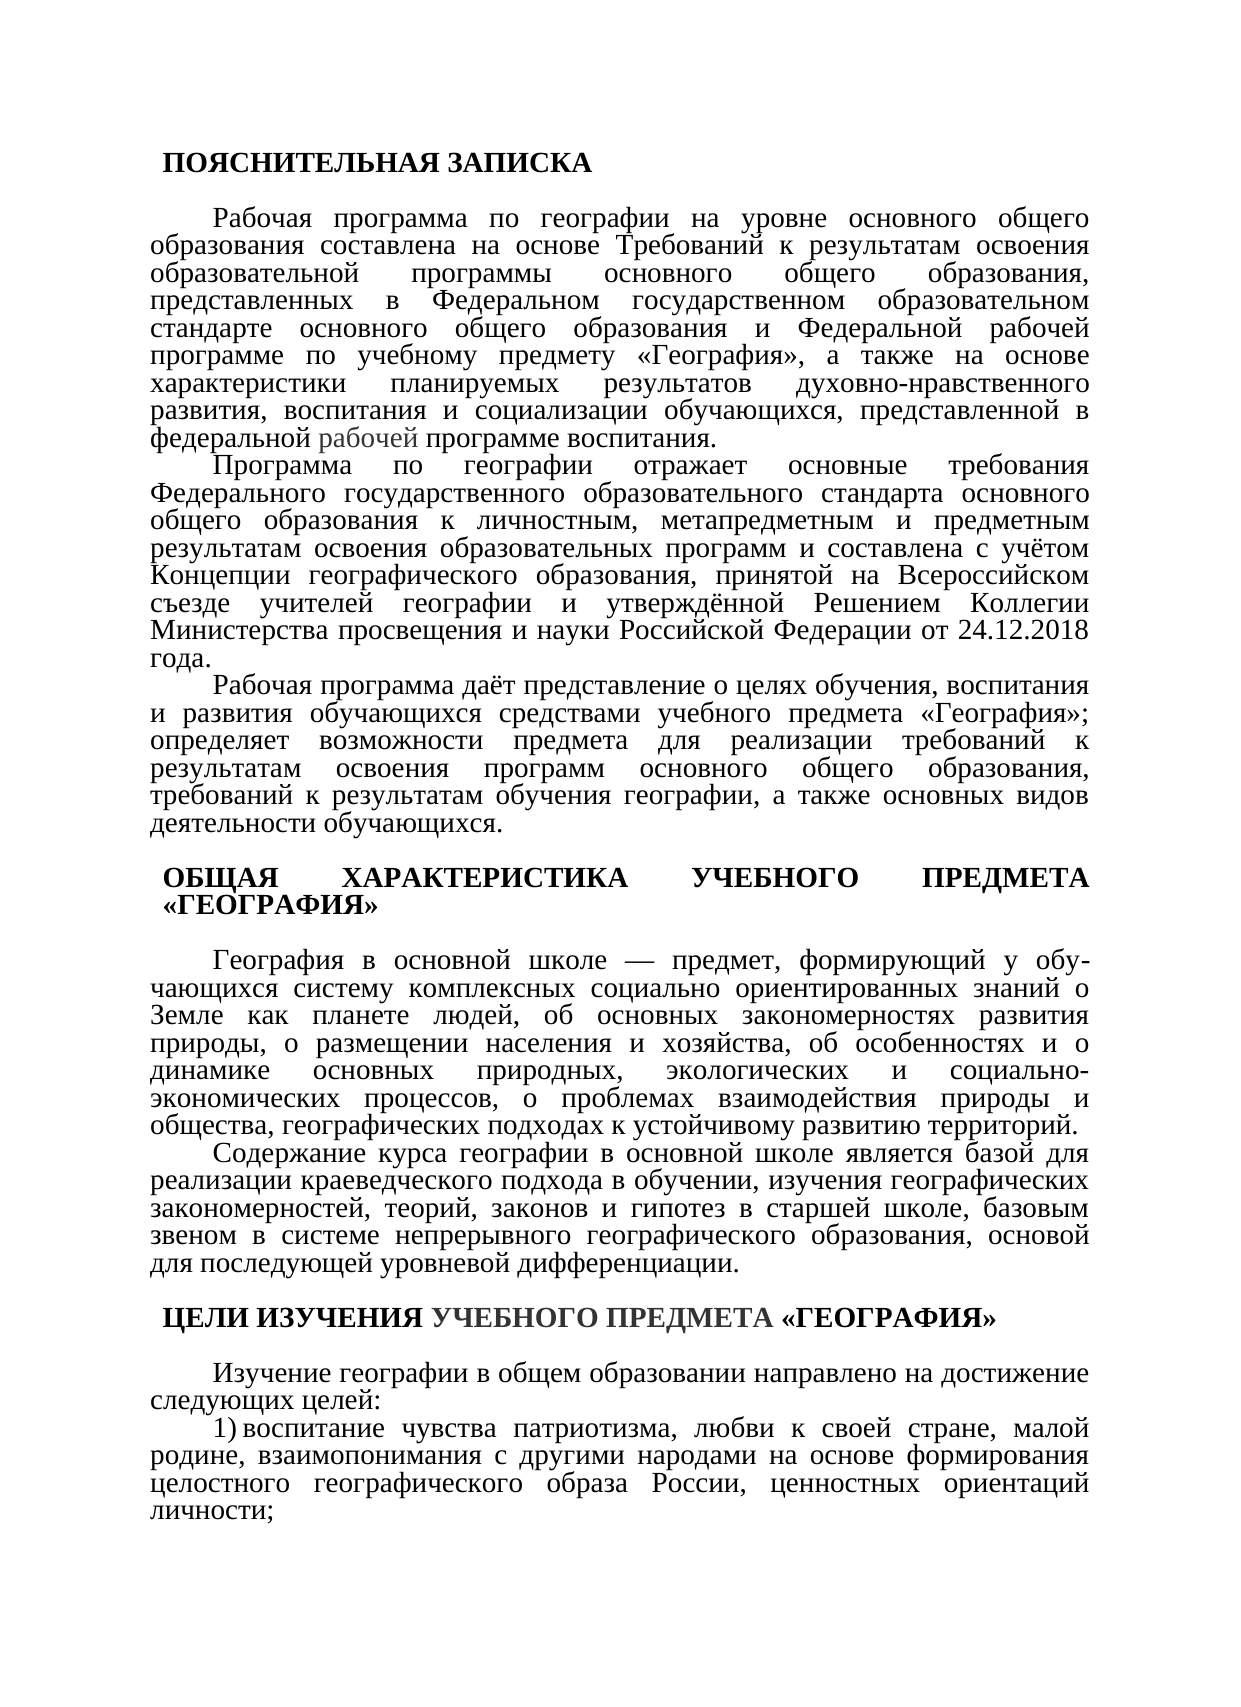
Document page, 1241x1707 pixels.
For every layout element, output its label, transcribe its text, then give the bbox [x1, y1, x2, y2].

text Изучение географии в общем образовании направлено на достижение следующих целей: [150, 1360, 1090, 1415]
text 1) воспитание чувства патриотизма, любви к своей стране, малой родине, взаимопонимания с другими народами на основе формирования целостного географического образа России, ценностных ориентаций личности; [150, 1415, 1090, 1525]
text Программа по географии отражает основные требования Федерального государственного образовательного стандарта основного общего образования к личностным, метапредметным и предметным результатам освоения образовательных программ и составлена с учётом Концепции географического образования, принятой на Всероссийском съезде учителей географии и утверждённой Решением Коллегии Министерства просвещения и науки Российской Федерации от 24.12.2018 года. [150, 452, 1090, 672]
text Рабочая программа по географии на уровне основного общего образования составлена на основе Требований к результатам освоения образовательной программы основного общего образования, представленных в Федеральном государственном образовательном стандарте основного общего образования и Федеральной рабочей программе по учебному предмету «География», а также на основе характеристики планируемых результатов духовно-нравственного развития, воспитания и социализации обучающихся, представленной в федеральной рабочей программе воспитания. [150, 205, 1090, 452]
text ОБЩАЯ ХАРАКТЕРИСТИКА УЧЕБНОГО ПРЕДМЕТА «ГЕОГРАФИЯ» [162, 865, 1090, 920]
text География в основной школе — предмет, формирующий у обу­чающихся систему комплексных социально ориентированных знаний о Земле как планете людей, об основных закономерностях развития природы, о размещении населения и хозяйства, об особенностях и о динамике основных природных, экологических и социально-экономических процессов, о проблемах взаимодействия природы и общества, географических подходах к устойчивому развитию территорий. [150, 947, 1090, 1140]
text Рабочая программа даёт представление о целях обучения, воспитания и развития обучающихся средствами учебного предмета «География»; определяет возможности предмета для реализации требований к результатам освоения программ основного общего образования, требований к результатам обучения географии, а также основных видов деятельности обучающихся. [150, 672, 1090, 837]
text ЦЕЛИ ИЗУЧЕНИЯ УЧЕБНОГО ПРЕДМЕТА «ГЕОГРАФИЯ» [162, 1305, 1090, 1332]
text Содержание курса географии в основной школе является базой для реализации краеведческого подхода в обучении, изучения географических закономерностей, теорий, законов и гипотез в старшей школе, базовым звеном в системе непрерывного географического образования, основой для последующей уровневой дифференциации. [150, 1140, 1090, 1277]
text ПОЯСНИТЕЛЬНАЯ ЗАПИСКА [162, 150, 1090, 177]
